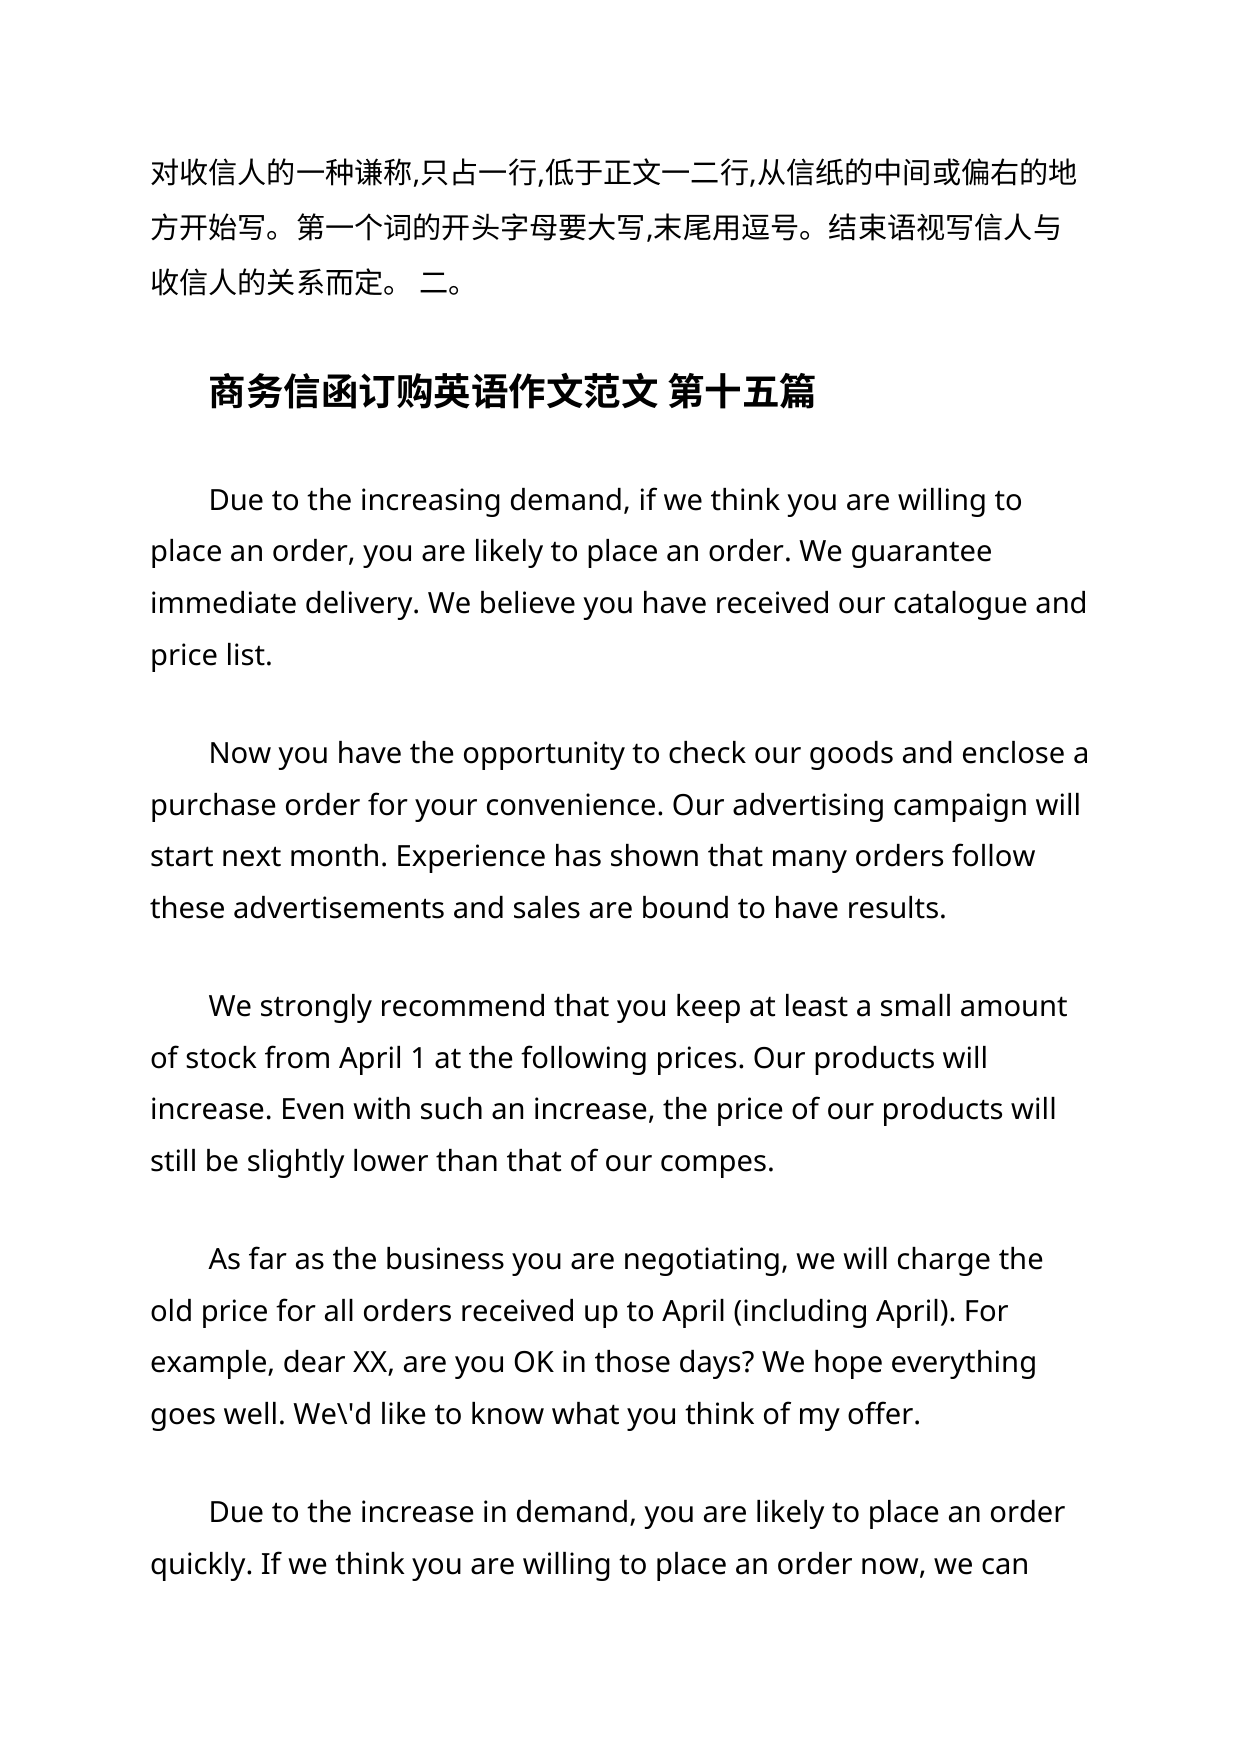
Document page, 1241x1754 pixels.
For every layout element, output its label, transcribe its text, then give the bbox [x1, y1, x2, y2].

text We strongly recommend that you keep at least a small amount of stock from April 1 at the following prices. Our products will increase. Even with such an increase, the price of our products will still be slightly lower than that of our compes. [150, 985, 1090, 1180]
text 商务信函订购英语作文范文 第十五篇 [150, 362, 1090, 416]
text Now you have the opportunity to check our goods and enclose a purchase order for your convenience. Our advertising campaign will start next month. Experience has shown that many orders follow these advertisements and sales are bound to have results. [150, 732, 1090, 927]
text As far as the business you are negotiating, we will charge the old price for all orders received up to April (including April). For example, dear XX, are you OK in those days? We hope everything goes well. We\'d like to know what you think of my offer. [150, 1238, 1090, 1433]
text Due to the increasing demand, if we think you are willing to place an order, you are likely to place an order. We guarantee immediate delivery. We believe you have received our catalogue and price list. [150, 479, 1090, 673]
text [150, 1492, 1090, 1583]
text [150, 150, 1090, 302]
